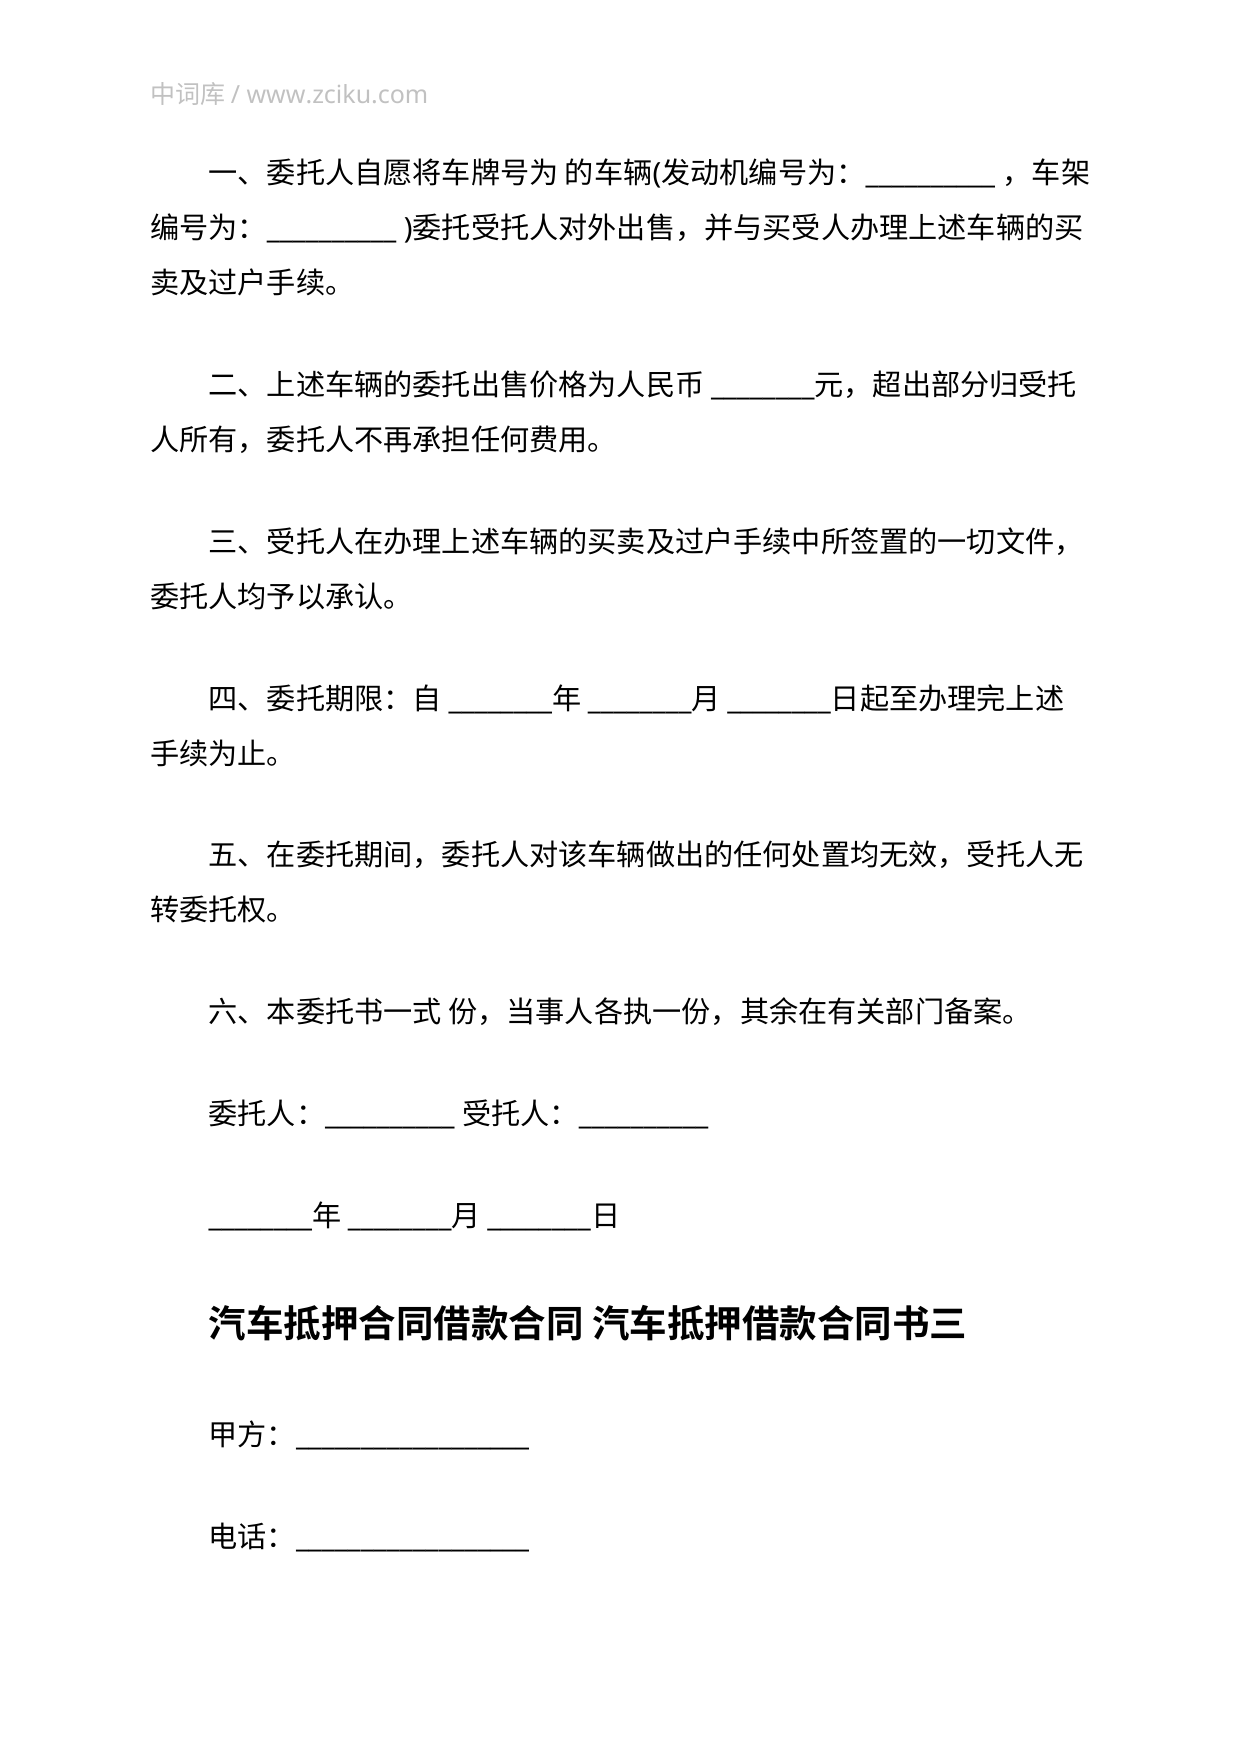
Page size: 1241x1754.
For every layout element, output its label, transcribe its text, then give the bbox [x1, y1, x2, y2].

text ________年 ________月 ________日 [150, 1192, 1090, 1235]
text 电话：__________________ [150, 1514, 1090, 1556]
text 三、受托人在办理上述车辆的买卖及过户手续中所签置的一切文件，委托人均予以承认。 [150, 518, 1090, 616]
text 委托人：__________ 受托人：__________ [150, 1090, 1090, 1133]
text 五、在委托期间，委托人对该车辆做出的任何处置均无效，受托人无转委托权。 [150, 832, 1090, 929]
text 一、委托人自愿将车牌号为 的车辆(发动机编号为：__________ ，车架编号为：__________ )委托受托人对外出售，并与买受人办理上述车辆的买卖及过户手续。 [150, 150, 1090, 302]
text 汽车抵押合同借款合同 汽车抵押借款合同书三 [150, 1294, 1090, 1349]
text 二、上述车辆的委托出售价格为人民币 ________元，超出部分归受托人所有，委托人不再承担任何费用。 [150, 362, 1090, 459]
text 四、委托期限：自 ________年 ________月 ________日起至办理完上述手续为止。 [150, 675, 1090, 772]
text 六、本委托书一式 份，当事人各执一份，其余在有关部门备案。 [150, 989, 1090, 1031]
text 甲方：__________________ [150, 1412, 1090, 1454]
